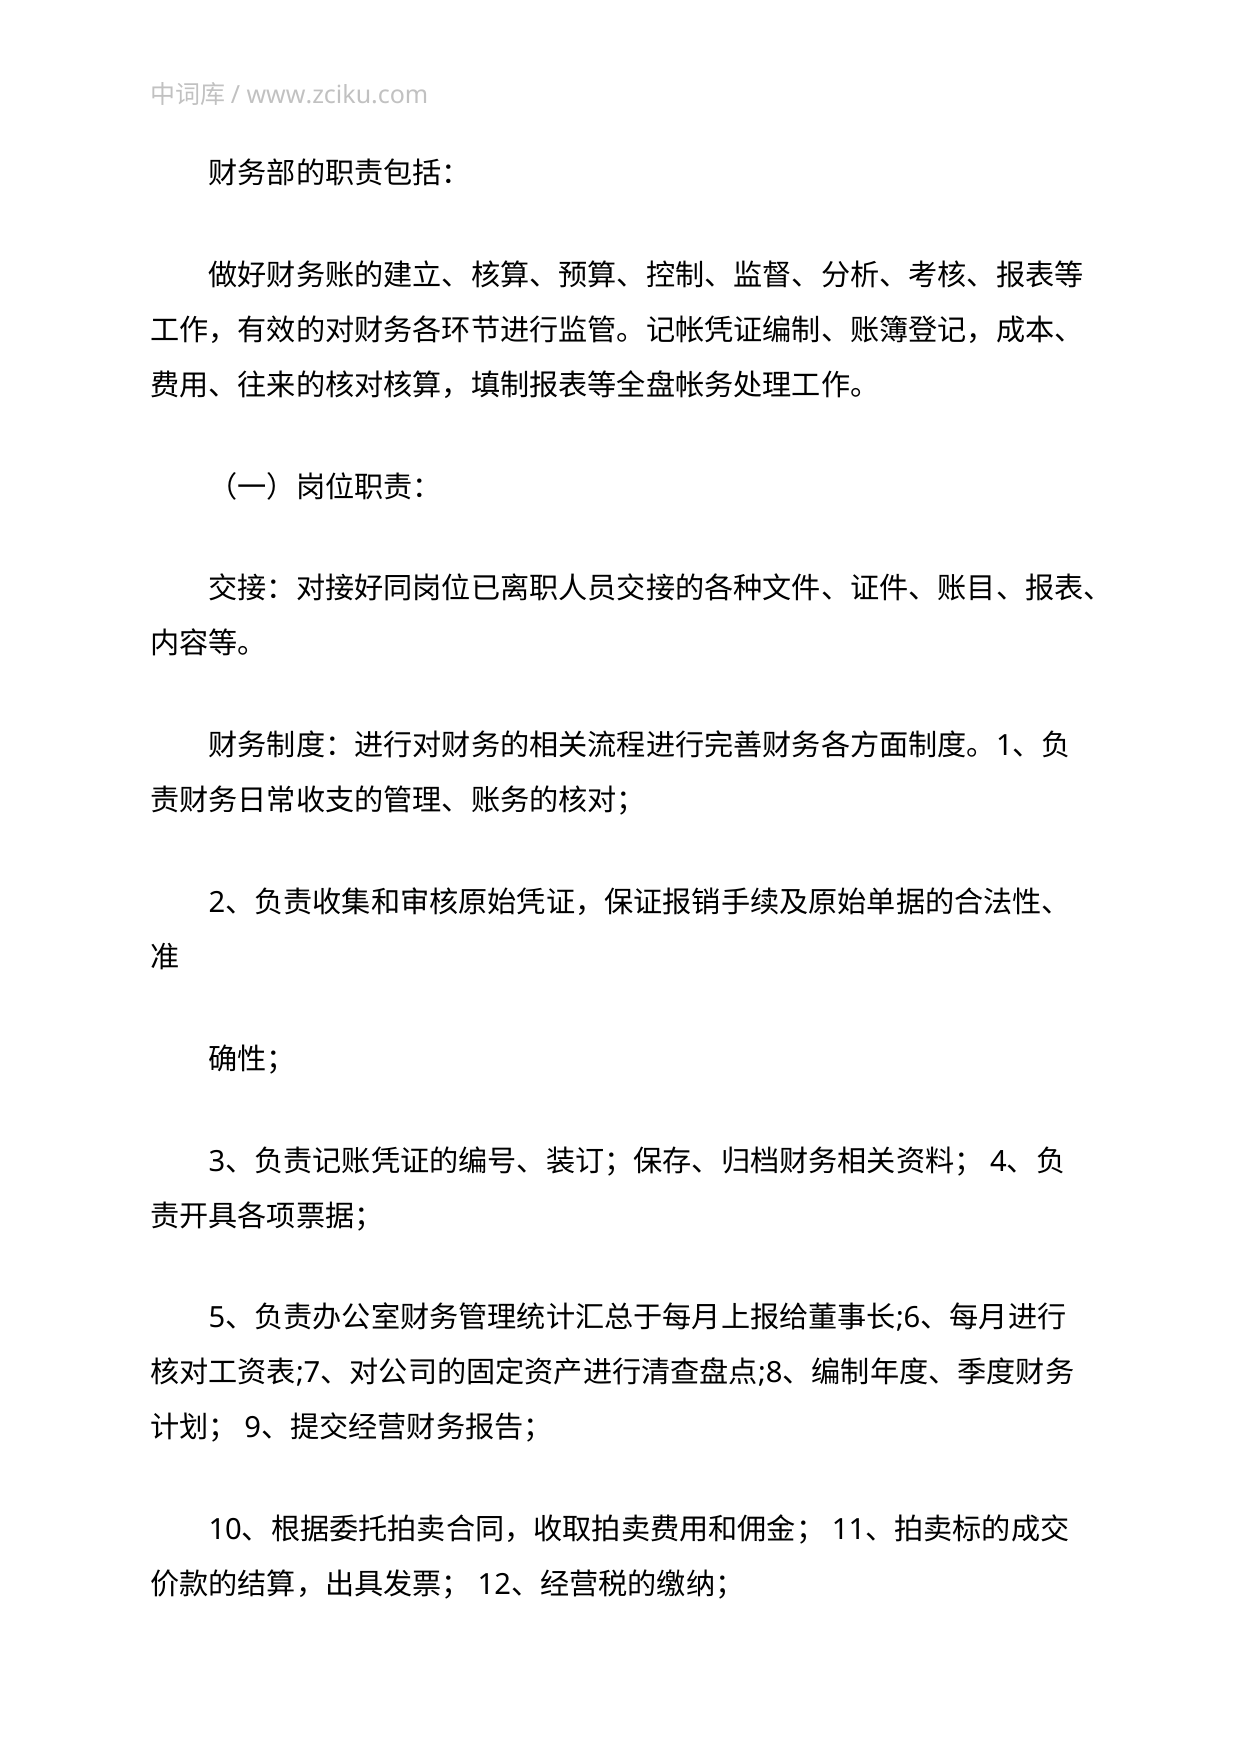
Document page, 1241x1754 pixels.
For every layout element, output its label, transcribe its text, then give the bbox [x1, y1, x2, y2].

text 交接：对接好同岗位已离职人员交接的各种文件、证件、账目、报表、内容等。 [150, 565, 1090, 662]
text 5、负责办公室财务管理统计汇总于每月上报给董事长;6、每月进行核对工资表;7、对公司的固定资产进行清查盘点;8、编制年度、季度财务计划； 9、提交经营财务报告； [150, 1294, 1090, 1446]
text 做好财务账的建立、核算、预算、控制、监督、分析、考核、报表等工作，有效的对财务各环节进行监管。记帐凭证编制、账簿登记，成本、费用、往来的核对核算，填制报表等全盘帐务处理工作。 [150, 252, 1090, 404]
text 3、负责记账凭证的编号、装订；保存、归档财务相关资料； 4、负责开具各项票据； [150, 1137, 1090, 1234]
text 10、根据委托拍卖合同，收取拍卖费用和佣金； 11、拍卖标的成交价款的结算，出具发票； 12、经营税的缴纳； [150, 1506, 1090, 1603]
text 财务制度：进行对财务的相关流程进行完善财务各方面制度。1、负责财务日常收支的管理、账务的核对； [150, 722, 1090, 819]
text 2、负责收集和审核原始凭证，保证报销手续及原始单据的合法性、准 [150, 878, 1090, 976]
text 财务部的职责包括： [150, 150, 1090, 192]
text （一）岗位职责： [150, 463, 1090, 506]
text 确性； [150, 1035, 1090, 1078]
